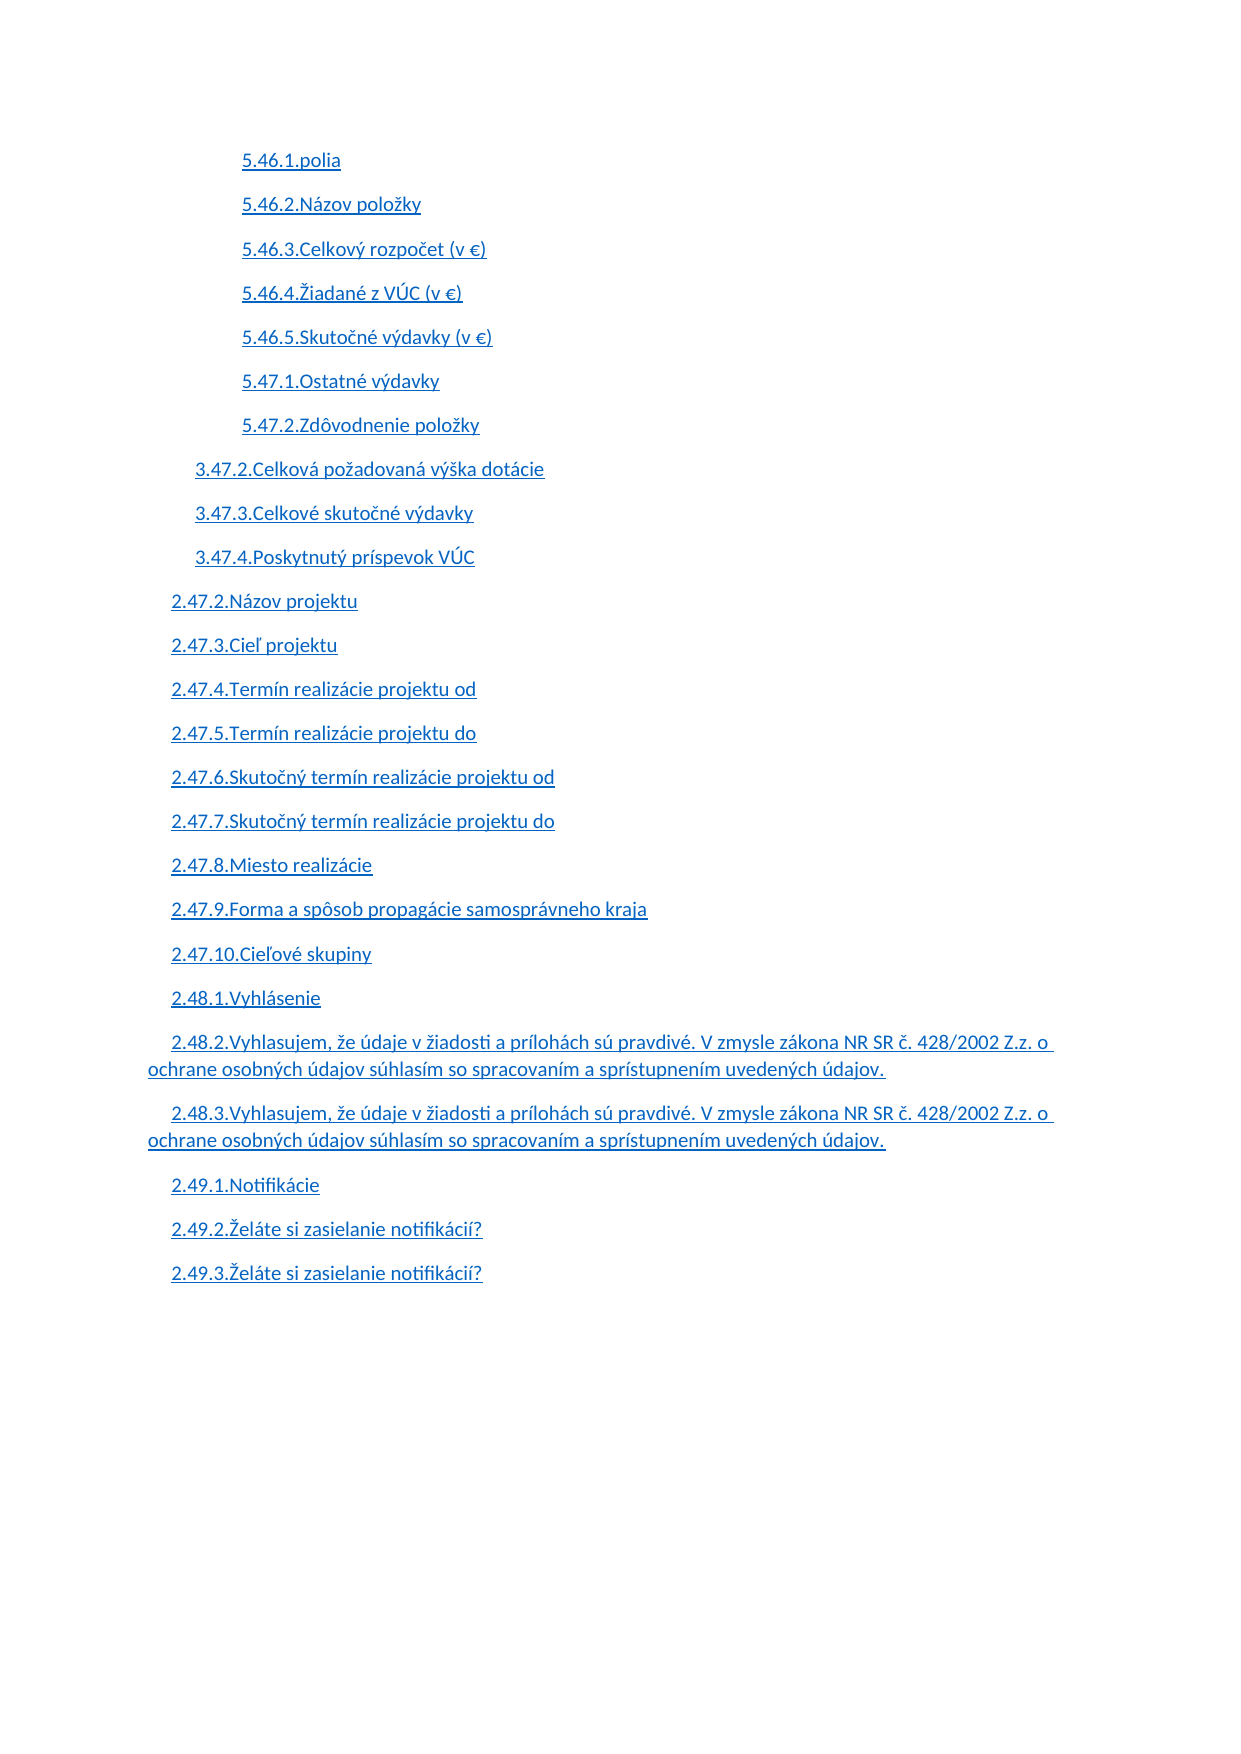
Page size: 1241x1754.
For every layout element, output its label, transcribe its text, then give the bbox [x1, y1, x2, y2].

text 2.49.2.Želáte si zasielanie notifikácií? [148, 1216, 1093, 1241]
text 2.47.3.Cieľ projektu [148, 632, 1093, 658]
text 5.46.3.Celkový rozpočet (v €) [148, 236, 1093, 261]
text 2.48.3.Vyhlasujem, že údaje v žiadosti a prílohách sú pravdivé. V zmysle zákona NR SR č. 428/2002 Z.z. o ochrane osobných údajov súhlasím so spracovaním a sprístupnením uvedených údajov. [148, 1100, 1093, 1153]
text 5.46.5.Skutočné výdavky (v €) [148, 324, 1093, 349]
text 5.46.1.polia [148, 148, 1093, 173]
text 2.47.4.Termín realizácie projektu od [148, 676, 1093, 702]
text 2.49.1.Notifikácie [148, 1172, 1093, 1197]
text 2.47.7.Skutočný termín realizácie projektu do [148, 808, 1093, 834]
text 2.48.1.Vyhlásenie [148, 985, 1093, 1010]
text 2.49.3.Želáte si zasielanie notifikácií? [148, 1260, 1093, 1285]
text 2.47.2.Názov projektu [148, 588, 1093, 614]
text 2.47.6.Skutočný termín realizácie projektu od [148, 764, 1093, 790]
text 5.46.2.Názov položky [148, 192, 1093, 217]
text 5.47.2.Zdôvodnenie položky [148, 412, 1093, 437]
text 5.47.1.Ostatné výdavky [148, 368, 1093, 393]
text 2.47.9.Forma a spôsob propagácie samosprávneho kraja [148, 897, 1093, 922]
text 2.47.10.Cieľové skupiny [148, 941, 1093, 966]
text 2.48.2.Vyhlasujem, že údaje v žiadosti a prílohách sú pravdivé. V zmysle zákona NR SR č. 428/2002 Z.z. o ochrane osobných údajov súhlasím so spracovaním a sprístupnením uvedených údajov. [148, 1029, 1093, 1082]
text 2.47.8.Miesto realizácie [148, 853, 1093, 878]
text 3.47.2.Celková požadovaná výška dotácie [148, 456, 1093, 481]
text 5.46.4.Žiadané z VÚC (v €) [148, 280, 1093, 305]
text 2.47.5.Termín realizácie projektu do [148, 720, 1093, 746]
text 3.47.3.Celkové skutočné výdavky [148, 500, 1093, 526]
text 3.47.4.Poskytnutý príspevok VÚC [148, 544, 1093, 569]
